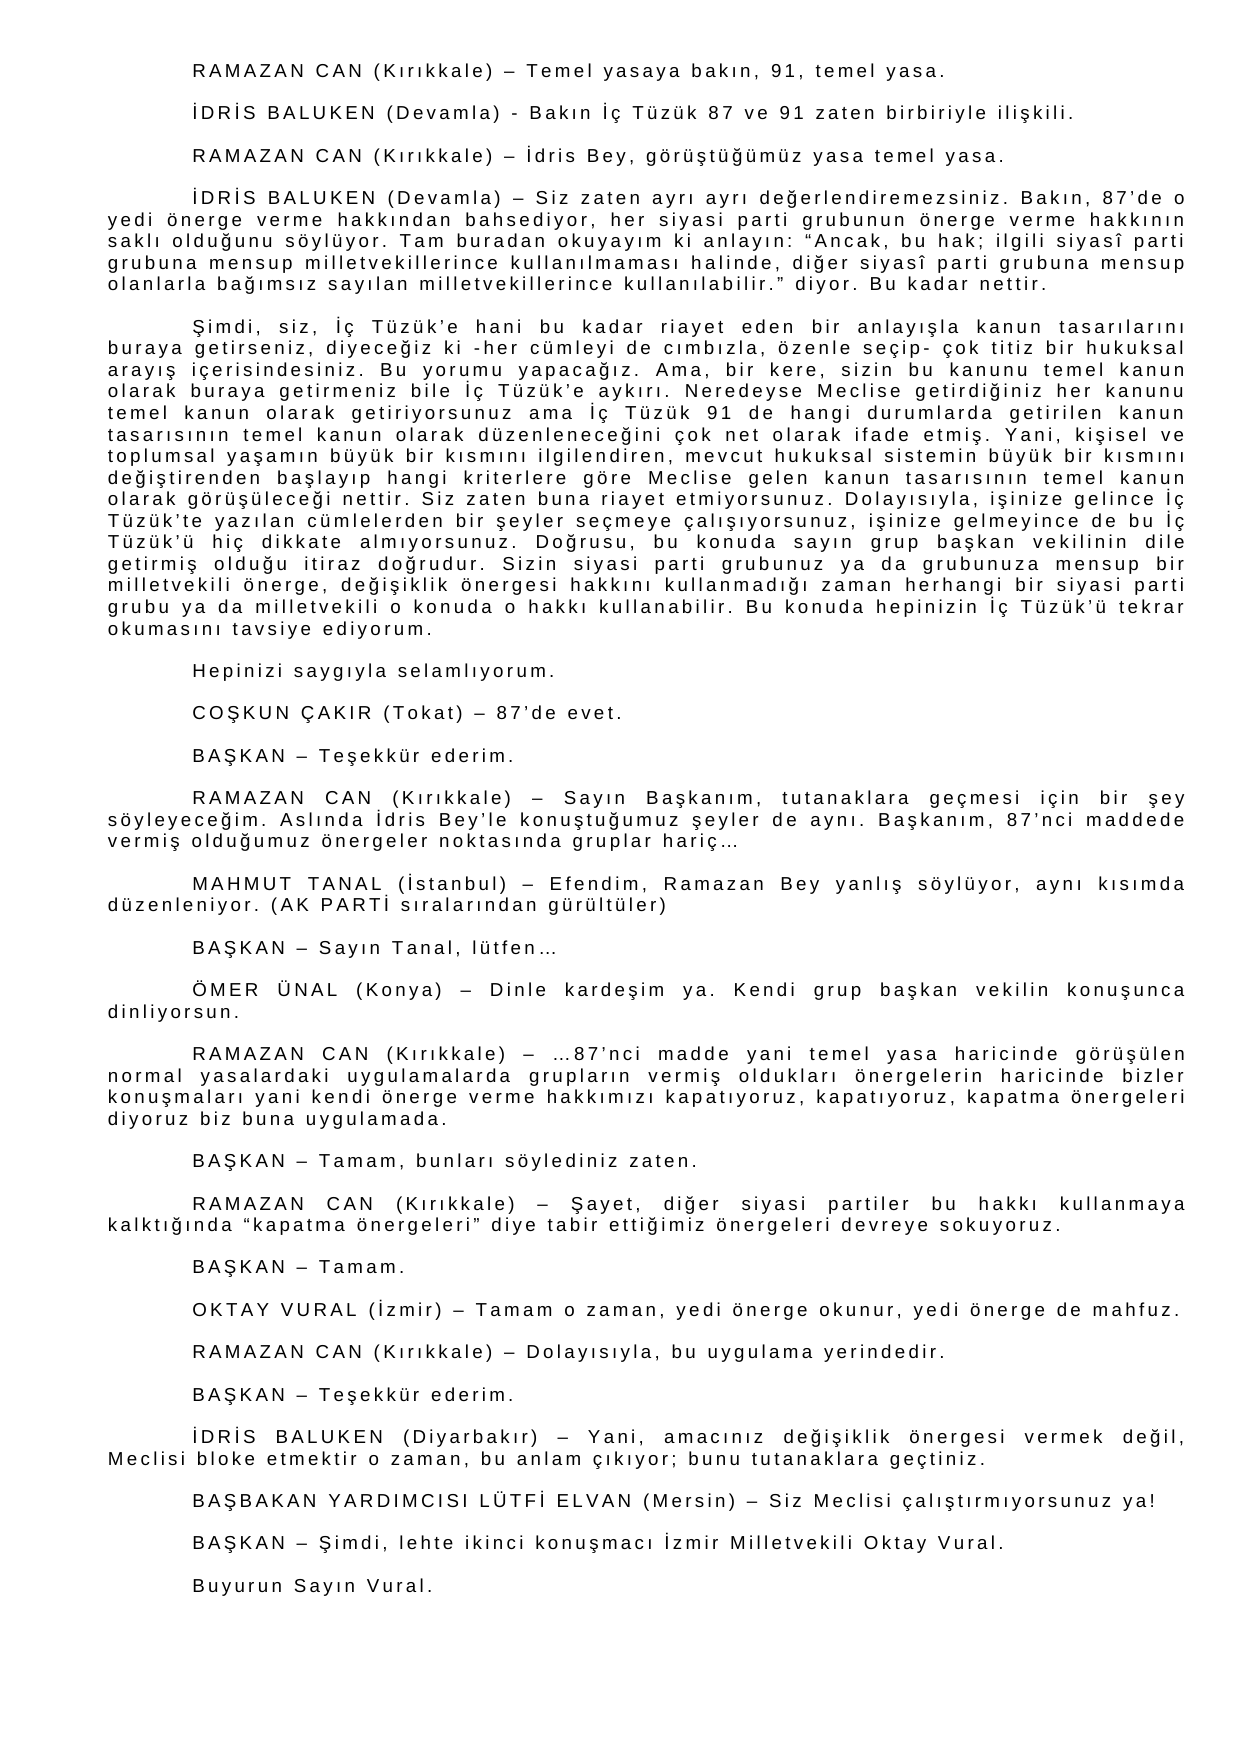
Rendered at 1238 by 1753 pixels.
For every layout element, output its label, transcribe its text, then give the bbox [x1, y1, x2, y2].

text BAŞBAKAN YARDIMCISI LÜTFİ ELVAN (Mersin) – Siz Meclisi çalıştırmıyorsunuz ya! [108, 1490, 1186, 1511]
text Buyurun Sayın Vural. [108, 1574, 1186, 1596]
text BAŞKAN – Sayın Tanal, lütfen… [108, 936, 1186, 958]
text RAMAZAN CAN (Kırıkkale) – Dolayısıyla, bu uygulama yerindedir. [108, 1341, 1186, 1363]
text RAMAZAN CAN (Kırıkkale) – …87’nci madde yani temel yasa haricinde görüşülen normal yasalardaki uygulamalarda grupların vermiş oldukları önergelerin haricinde bizler konuşmaları yani kendi önerge verme hakkımızı kapatıyoruz, kapatıyoruz, kapatma önergeleri diyoruz biz buna uygulamada. [108, 1043, 1186, 1129]
text OKTAY VURAL (İzmir) – Tamam o zaman, yedi önerge okunur, yedi önerge de mahfuz. [108, 1299, 1186, 1320]
text RAMAZAN CAN (Kırıkkale) – Şayet, diğer siyasi partiler bu hakkı kullanmaya kalktığında “kapatma önergeleri” diye tabir ettiğimiz önergeleri devreye sokuyoruz. [108, 1192, 1186, 1235]
text İDRİS BALUKEN (Devamla) - Bakın İç Tüzük 87 ve 91 zaten birbiriyle ilişkili. [108, 102, 1186, 124]
text RAMAZAN CAN (Kırıkkale) – Temel yasaya bakın, 91, temel yasa. [108, 60, 1186, 81]
text BAŞKAN – Şimdi, lehte ikinci konuşmacı İzmir Milletvekili Oktay Vural. [108, 1532, 1186, 1554]
text İDRİS BALUKEN (Diyarbakır) – Yani, amacınız değişiklik önergesi vermek değil, Meclisi bloke etmektir o zaman, bu anlam çıkıyor; bunu tutanaklara geçtiniz. [108, 1426, 1186, 1469]
text BAŞKAN – Teşekkür ederim. [108, 1383, 1186, 1405]
text MAHMUT TANAL (İstanbul) – Efendim, Ramazan Bey yanlış söylüyor, aynı kısımda düzenleniyor. (AK PARTİ sıralarından gürültüler) [108, 872, 1186, 916]
text BAŞKAN – Tamam, bunları söylediniz zaten. [108, 1150, 1186, 1171]
text BAŞKAN – Tamam. [108, 1256, 1186, 1278]
text BAŞKAN – Teşekkür ederim. [108, 744, 1186, 766]
text Hepinizi saygıyla selamlıyorum. [108, 660, 1186, 681]
text ÖMER ÜNAL (Konya) – Dinle kardeşim ya. Kendi grup başkan vekilin konuşunca dinliyorsun. [108, 979, 1186, 1022]
text İDRİS BALUKEN (Devamla) – Siz zaten ayrı ayrı değerlendiremezsiniz. Bakın, 87’de o yedi önerge verme hakkından bahsediyor, her siyasi parti grubunun önerge verme hakkının saklı olduğunu söylüyor. Tam buradan okuyayım ki anlayın: “Ancak, bu hak; ilgili siyasî parti grubuna mensup milletvekillerince kullanılmaması halinde, diğer siyasî parti grubuna mensup olanlarla bağımsız sayılan milletvekillerince kullanılabilir.” diyor. Bu kadar nettir. [108, 187, 1186, 295]
text RAMAZAN CAN (Kırıkkale) – İdris Bey, görüştüğümüz yasa temel yasa. [108, 144, 1186, 166]
text Şimdi, siz, İç Tüzük’e hani bu kadar riayet eden bir anlayışla kanun tasarılarını buraya getirseniz, diyeceğiz ki -her cümleyi de cımbızla, özenle seçip- çok titiz bir hukuksal arayış içerisindesiniz. Bu yorumu yapacağız. Ama, bir kere, sizin bu kanunu temel kanun olarak buraya getirmeniz bile İç Tüzük’e aykırı. Neredeyse Meclise getirdiğiniz her kanunu temel kanun olarak getiriyorsunuz ama İç Tüzük 91 de hangi durumlarda getirilen kanun tasarısının temel kanun olarak düzenleneceğini çok net olarak ifade etmiş. Yani, kişisel ve toplumsal yaşamın büyük bir kısmını ilgilendiren, mevcut hukuksal sistemin büyük bir kısmını değiştirenden başlayıp hangi kriterlere göre Meclise gelen kanun tasarısının temel kanun olarak görüşüleceği nettir. Siz zaten buna riayet etmiyorsunuz. Dolayısıyla, işinize gelince İç Tüzük’te yazılan cümlelerden bir şeyler seçmeye çalışıyorsunuz, işinize gelmeyince de bu İç Tüzük’ü hiç dikkate almıyorsunuz. Doğrusu, bu konuda sayın grup başkan vekilinin dile getirmiş olduğu itiraz doğrudur. Sizin siyasi parti grubunuz ya da grubunuza mensup bir milletvekili önerge, değişiklik önergesi hakkını kullanmadığı zaman herhangi bir siyasi parti grubu ya da milletvekili o konuda o hakkı kullanabilir. Bu konuda hepinizin İç Tüzük’ü tekrar okumasını tavsiye ediyorum. [108, 316, 1186, 639]
text COŞKUN ÇAKIR (Tokat) – 87’de evet. [108, 702, 1186, 724]
text RAMAZAN CAN (Kırıkkale) – Sayın Başkanım, tutanaklara geçmesi için bir şey söyleyeceğim. Aslında İdris Bey’le konuştuğumuz şeyler de aynı. Başkanım, 87’nci maddede vermiş olduğumuz önergeler noktasında gruplar hariç… [108, 787, 1186, 852]
